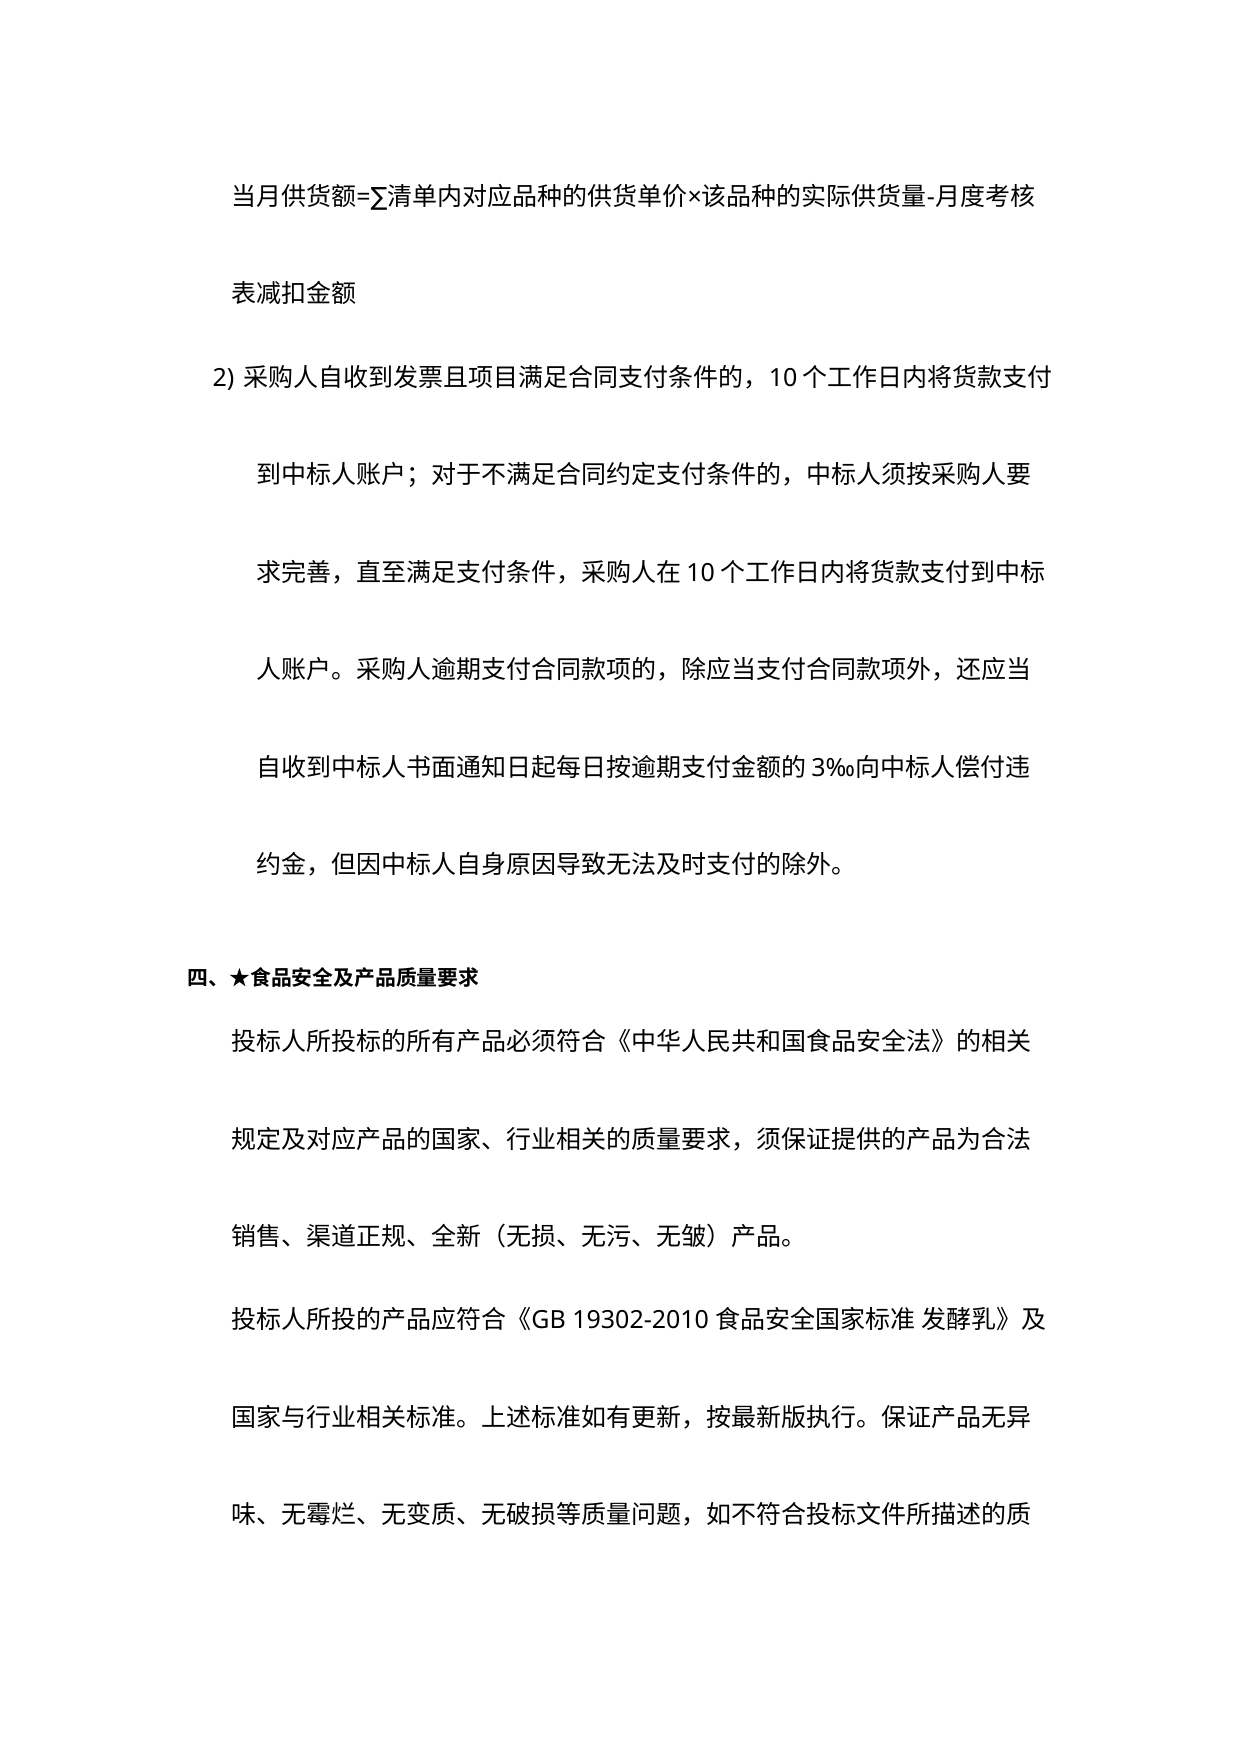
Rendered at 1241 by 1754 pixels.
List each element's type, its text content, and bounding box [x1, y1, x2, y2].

list 采购人自收到发票且项目满足合同支付条件的，10个工作日内将货款支付到中标人账户；对于不满足合同约定支付条件的，中标人须按采购人要求完善，直至满足支付条件，采购人在10个工作日内将货款支付到中标人账户。采购人逾期支付合同款项的，除应当支付合同款项外，还应当自收到中标人书面通知日起每日按逾期支付金额的3‰向中标人偿付违约金，但因中标人自身原因导致无法及时支付的除外。 [212, 343, 1053, 895]
text 四、★食品安全及产品质量要求 [187, 960, 1053, 992]
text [231, 1286, 1053, 1546]
text 投标人所投标的所有产品必须符合《中华人民共和国食品安全法》的相关规定及对应产品的国家、行业相关的质量要求，须保证提供的产品为合法销售、渠道正规、全新（无损、无污、无皱）产品。 [231, 1007, 1053, 1267]
text 当月供货额=∑清单内对应品种的供货单价×该品种的实际供货量-月度考核表减扣金额 [231, 162, 1053, 324]
